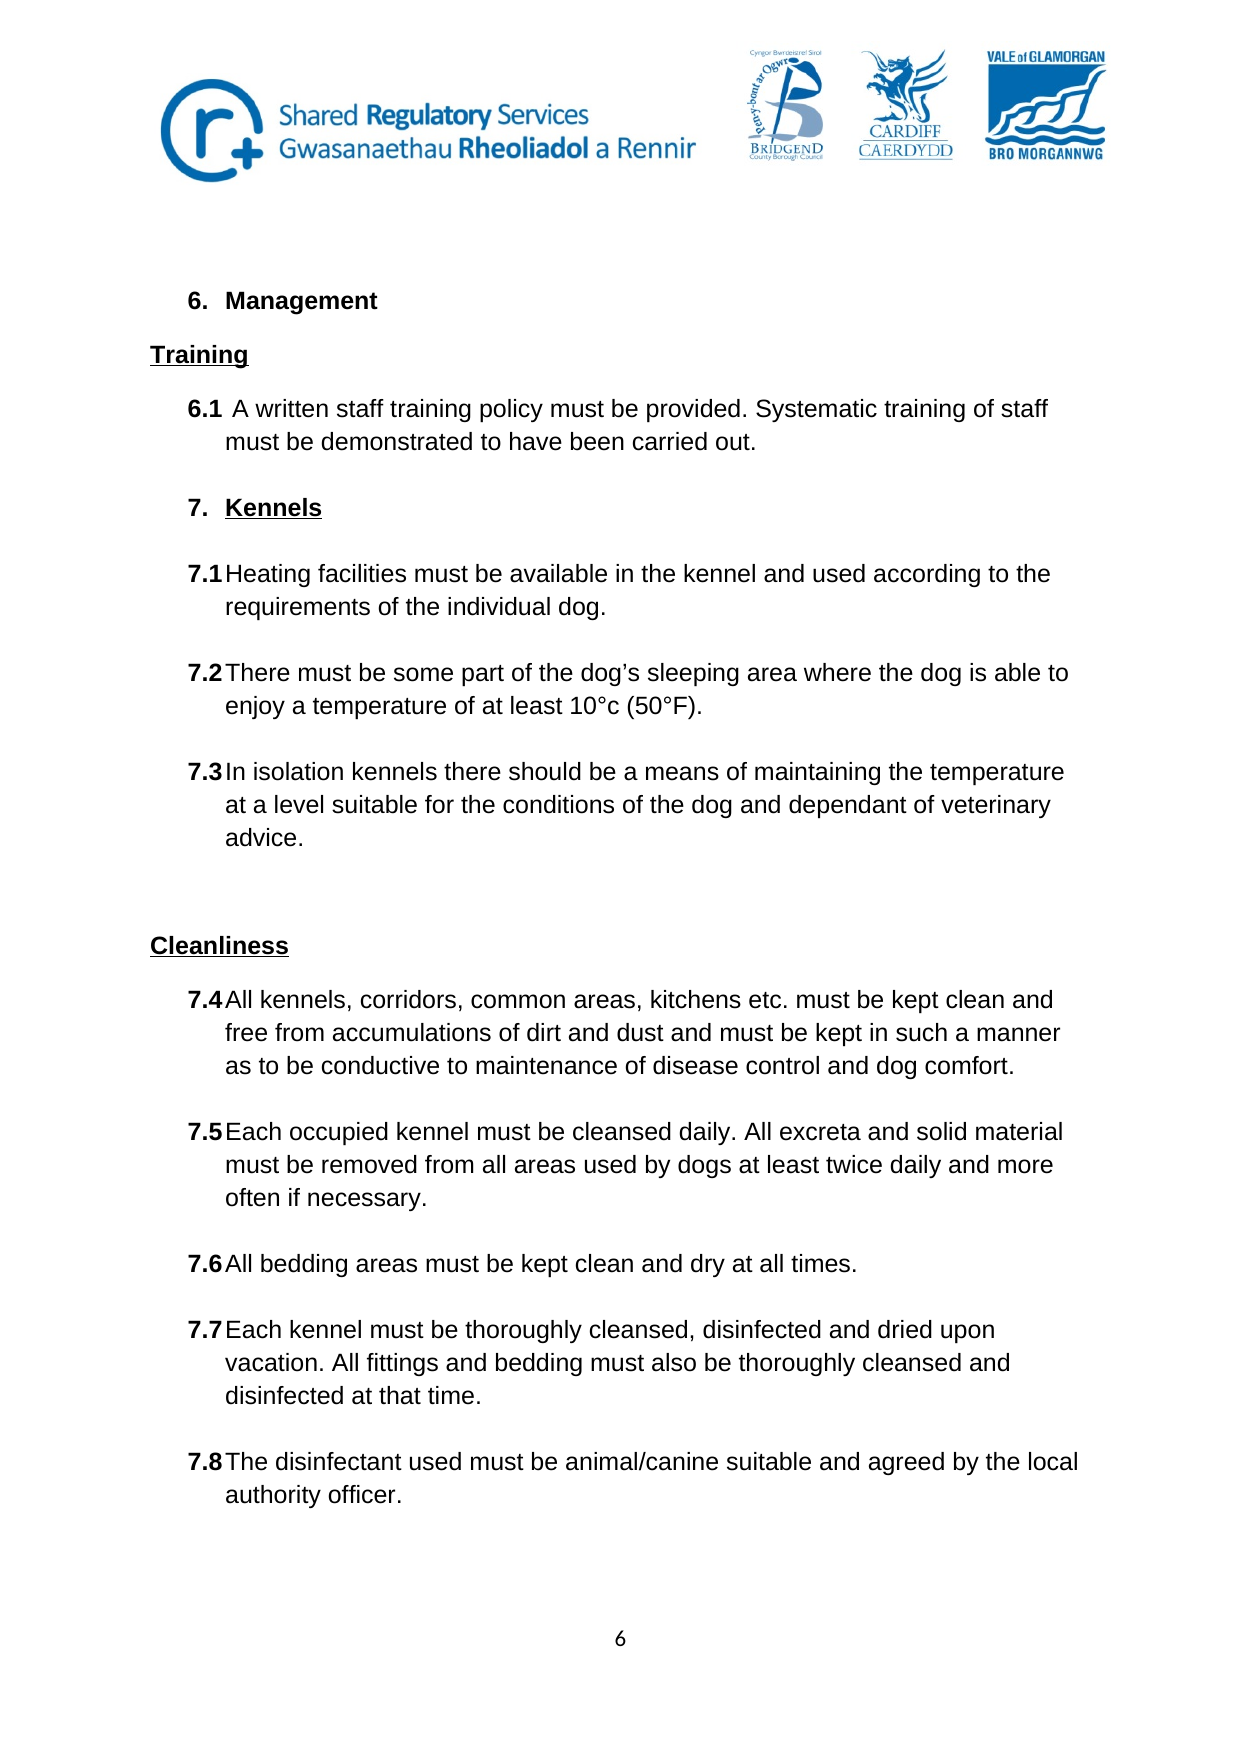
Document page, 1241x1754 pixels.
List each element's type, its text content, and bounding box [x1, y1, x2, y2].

list Kennels [187, 493, 1090, 522]
text Cleanliness [150, 931, 1090, 960]
picture [150, 73, 707, 193]
list In isolation kennels there should be a means of maintaining the temperature at a level suitable for the conditions of the dog and dependant of veterinary advice. [187, 757, 1090, 852]
list The disinfectant used must be animal/canine suitable and agreed by the local authority officer. [187, 1447, 1090, 1509]
list All kennels, corridors, common areas, kitchens etc. must be kept clean and free from accumulations of dirt and dust and must be kept in such a manner as to be conductive to maintenance of disease control and dog comfort. [187, 985, 1090, 1080]
list Each kennel must be thoroughly cleansed, disinfected and dried upon vacation. All fittings and bedding must also be thoroughly cleansed and disinfected at that time. [187, 1315, 1090, 1410]
list A written staff training policy must be provided. Systematic training of staff must be demonstrated to have been carried out. [187, 394, 1090, 456]
list Each occupied kennel must be cleansed daily. All excreta and solid material must be removed from all areas used by dogs at least twice daily and more often if necessary. [187, 1117, 1090, 1212]
list Management [187, 286, 1090, 315]
list All bedding areas must be kept clean and dry at all times. [187, 1249, 1090, 1278]
picture [736, 41, 1115, 166]
list Heating facilities must be available in the kennel and used according to the requirements of the individual dog. [187, 559, 1090, 621]
list There must be some part of the dog’s sleeping area where the dog is able to enjoy a temperature of at least 10°c (50°F). [187, 658, 1090, 720]
text Training [150, 340, 1090, 369]
